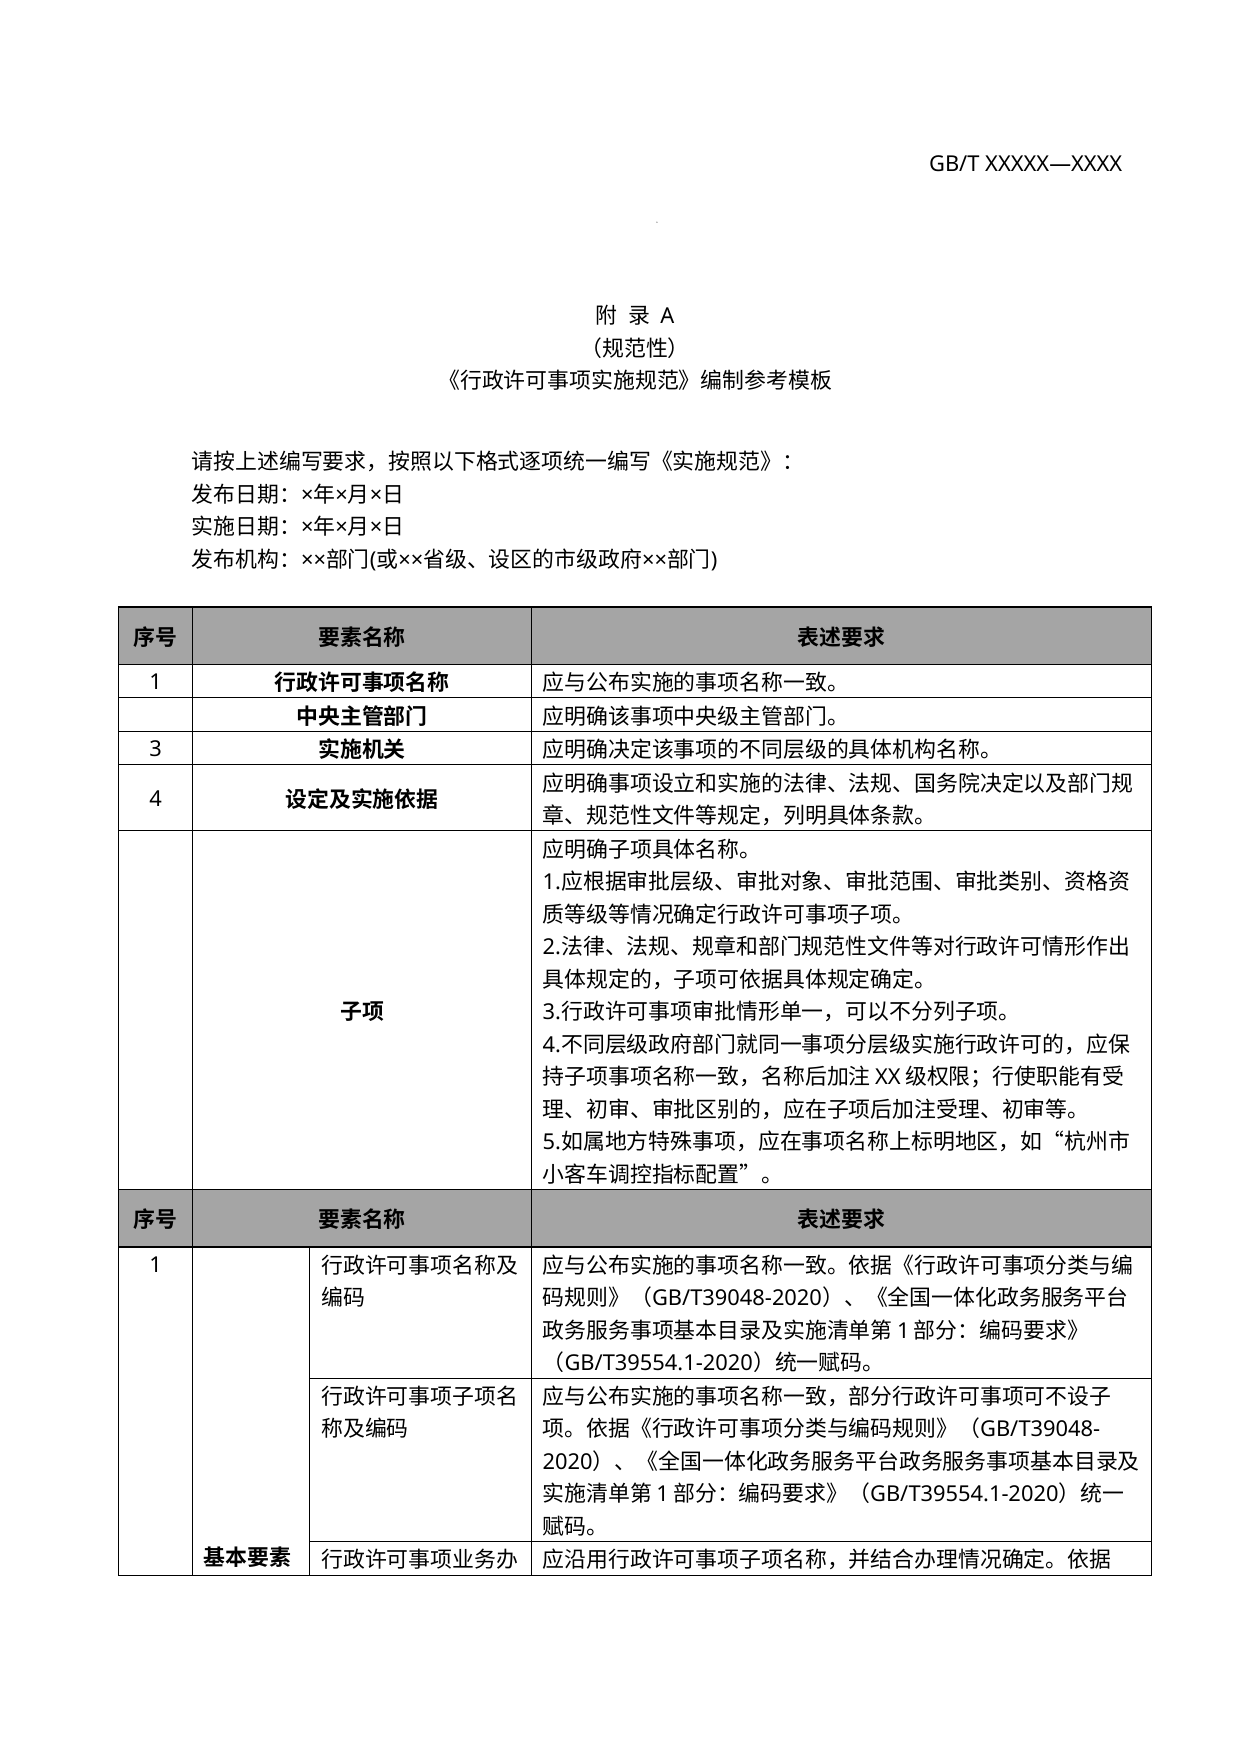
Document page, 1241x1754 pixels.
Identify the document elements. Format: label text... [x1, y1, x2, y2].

table_cell 基本要素 [193, 1248, 309, 1574]
table_cell 设定及实施依据 [193, 765, 531, 830]
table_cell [532, 1542, 1151, 1574]
table_cell 应与公布实施的事项名称一致。 [532, 665, 1151, 697]
table_cell 行政许可事项子项名称及编码 [310, 1379, 531, 1541]
table_cell [119, 831, 192, 1189]
table_cell 行政许可事项名称 [193, 665, 531, 697]
table_cell 应明确该事项中央级主管部门。 [532, 698, 1151, 731]
table_cell 4 [119, 765, 192, 830]
text 请按上述编写要求，按照以下格式逐项统一编写《实施规范》： [148, 444, 1122, 476]
table_cell 3 [119, 732, 192, 764]
table_header 要素名称 [193, 608, 531, 664]
text 实施日期：×年×月×日 [148, 509, 1122, 541]
table_cell 表述要求 [532, 1190, 1151, 1246]
table_cell 应明确事项设立和实施的法律、法规、国务院决定以及部门规章、规范性文件等规定，列明具体条款。 [532, 765, 1151, 830]
table_cell 1 [119, 665, 192, 697]
table_cell 应明确决定该事项的不同层级的具体机构名称。 [532, 732, 1151, 764]
table_cell 要素名称 [193, 1190, 531, 1246]
table_cell 行政许可事项名称及编码 [310, 1248, 531, 1377]
table_cell 行政许可事项业务办理项名称及编码 [310, 1542, 531, 1574]
table_cell 应与公布实施的事项名称一致，部分行政许可事项可不设子项。依据《行政许可事项分类与编码规则》（GB/T39048-2020）、《全国一体化政务服务平台政务服务事项基本目录及实施清单第1部分：编码要求》（GB/T39554.1-2020）统一赋码。 [532, 1379, 1151, 1541]
table_cell 子项 [193, 831, 531, 1189]
table_cell 应明确子项具体名称。 1.应根据审批层级、审批对象、审批范围、审批类别、资格资质等级等情况确定行政许可事项子项。 2.法律、法规、规章和部门规范性文件等对行政许可情形作出具体规定的，子项可依据具体规定确定。 3.行政许可事项审批情形单一，可以不分列子项。 4.不同层级政府部门就同一事项分层级实施行政许可的，应保持子项事项名称一致，名称后加注XX级权限；行使职能有受理、初审、审批区别的，应在子项后加注受理、初审等。 5.如属地方特殊事项，应在事项名称上标明地区，如“杭州市小客车调控指标配置”。 [532, 831, 1151, 1189]
table_cell 序号 [119, 1190, 192, 1246]
table_cell 应与公布实施的事项名称一致。依据《行政许可事项分类与编码规则》（GB/T39048-2020）、《全国一体化政务服务平台政务服务事项基本目录及实施清单第1部分：编码要求》（GB/T39554.1-2020）统一赋码。 [532, 1248, 1151, 1377]
table_cell 中央主管部门 [193, 698, 531, 731]
text 发布机构：××部门(或××省级、设区的市级政府××部门) [148, 541, 1122, 574]
table_header 表述要求 [532, 608, 1151, 664]
text 发布日期：×年×月×日 [148, 476, 1122, 509]
table_cell [119, 698, 192, 731]
table_header 序号 [119, 608, 192, 664]
text （规范性） 《行政许可事项实施规范》编制参考模板 [148, 298, 1122, 395]
table_cell 实施机关 [193, 732, 531, 764]
table_cell 1 [119, 1248, 192, 1574]
